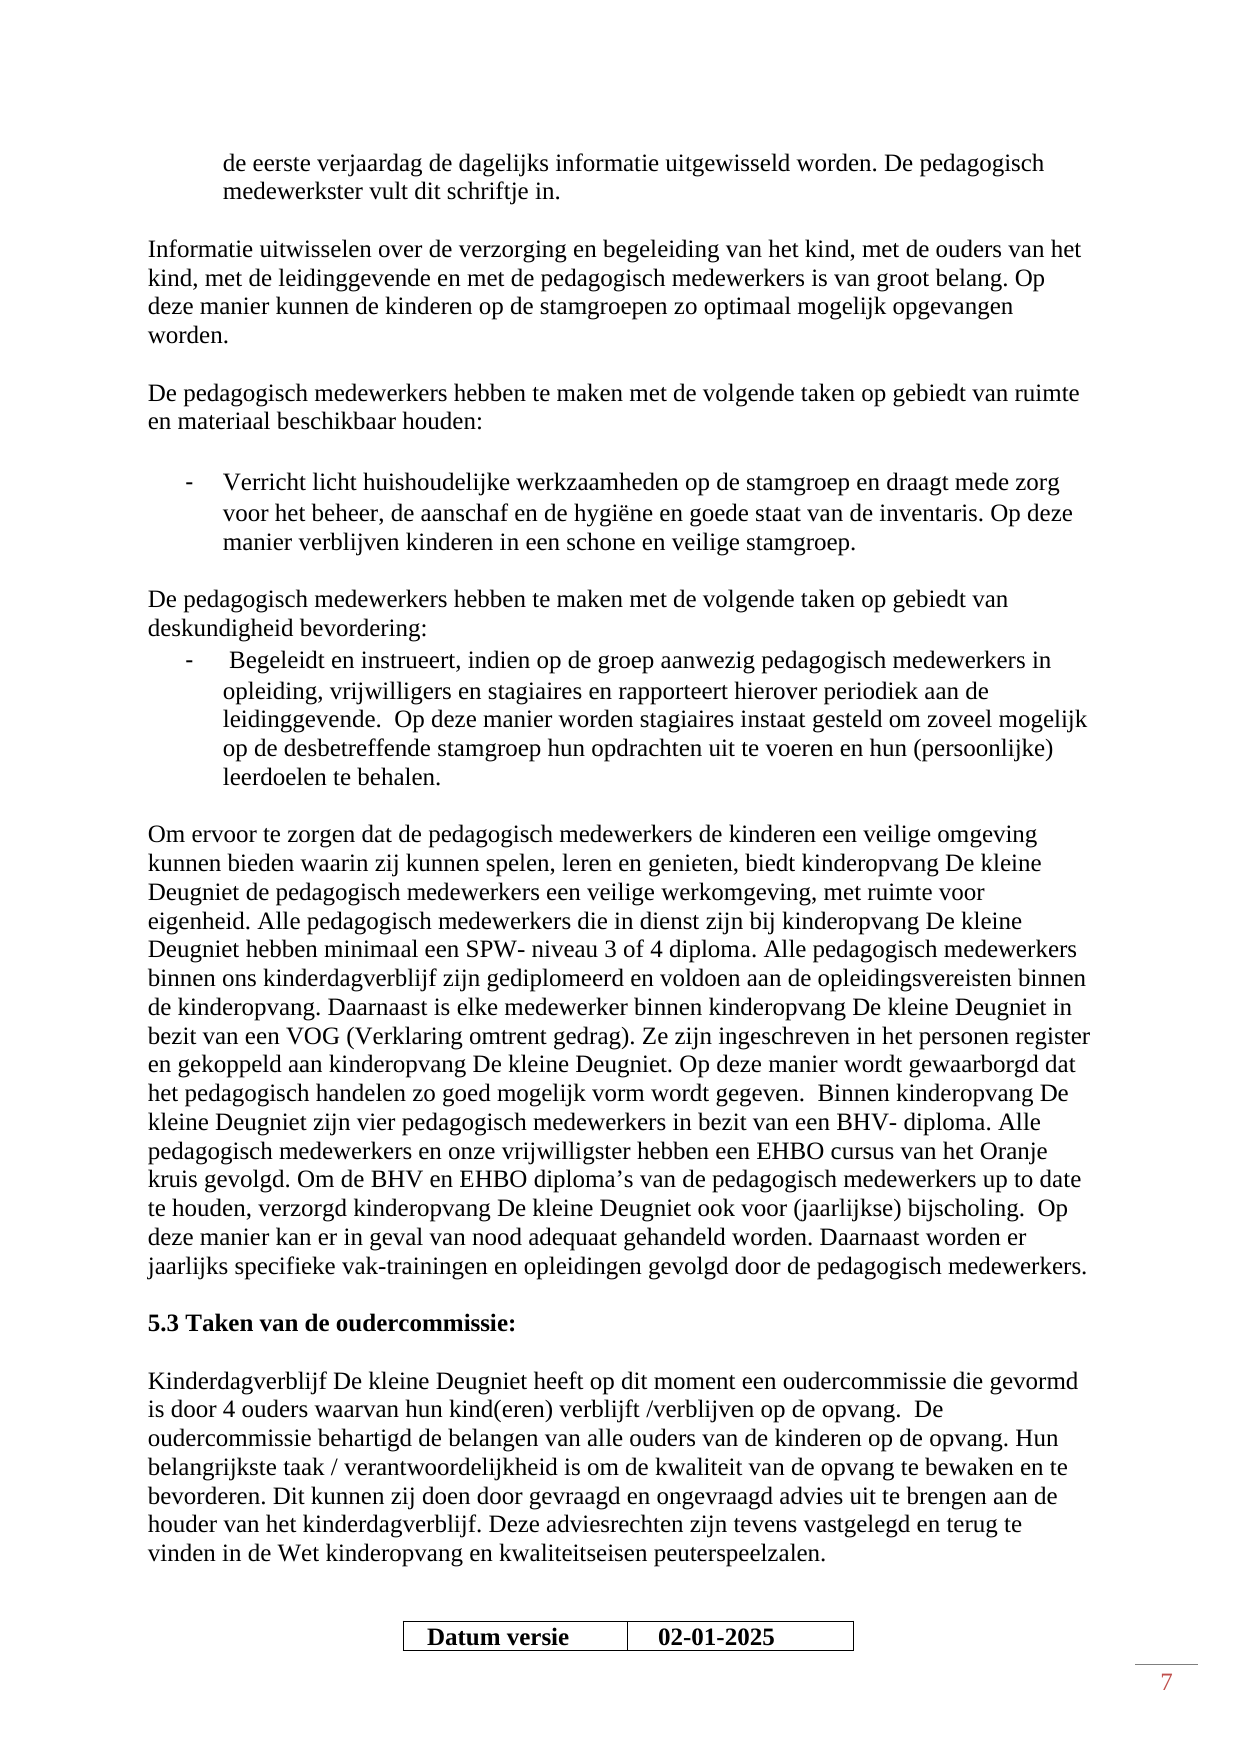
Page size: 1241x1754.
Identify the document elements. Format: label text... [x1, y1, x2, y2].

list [185, 148, 1093, 205]
list Begeleidt en instrueert, indien op de groep aanwezig pedagogisch medewerkers in opleiding, vrijwilligers en stagiaires en rapporteert hierover periodiek aan de leidinggevende. Op deze manier worden stagiaires instaat gesteld om zoveel mogelijk op de desbetreffende stamgroep hun opdrachten uit te voeren en hun (persoonlijke) leerdoelen te behalen. [185, 642, 1093, 791]
text De pedagogisch medewerkers hebben te maken met de volgende taken op gebiedt van deskundigheid bevordering: [148, 584, 1093, 642]
text 5.3 Taken van de oudercommissie: [148, 1308, 1093, 1337]
text Informatie uitwisselen over de verzorging en begeleiding van het kind, met de ouders van het kind, met de leidinggevende en met de pedagogisch medewerkers is van groot belang. Op deze manier kunnen de kinderen op de stamgroepen zo optimaal mogelijk opgevangen worden. [148, 234, 1093, 349]
text Kinderdagverblijf De kleine Deugniet heeft op dit moment een oudercommissie die gevormd is door 4 ouders waarvan hun kind(eren) verblijft /verblijven op de opvang. De oudercommissie behartigd de belangen van alle ouders van de kinderen op de opvang. Hun belangrijkste taak / verantwoordelijkheid is om de kwaliteit van de opvang te bewaken en te bevorderen. Dit kunnen zij doen door gevraagd en ongevraagd advies uit te brengen aan de houder van het kinderdagverblijf. Deze adviesrechten zijn tevens vastgelegd en terug te vinden in de Wet kinderopvang en kwaliteitseisen peuterspeelzalen. [148, 1366, 1093, 1567]
text De pedagogisch medewerkers hebben te maken met de volgende taken op gebiedt van ruimte en materiaal beschikbaar houden: [148, 378, 1093, 435]
list Verricht licht huishoudelijke werkzaamheden op de stamgroep en draagt mede zorg voor het beheer, de aanschaf en de hygiëne en goede staat van de inventaris. Op deze manier verblijven kinderen in een schone en veilige stamgroep. [185, 464, 1093, 555]
text Om ervoor te zorgen dat de pedagogisch medewerkers de kinderen een veilige omgeving kunnen bieden waarin zij kunnen spelen, leren en genieten, biedt kinderopvang De kleine Deugniet de pedagogisch medewerkers een veilige werkomgeving, met ruimte voor eigenheid. Alle pedagogisch medewerkers die in dienst zijn bij kinderopvang De kleine Deugniet hebben minimaal een SPW- niveau 3 of 4 diploma. Alle pedagogisch medewerkers binnen ons kinderdagverblijf zijn gediplomeerd en voldoen aan de opleidingsvereisten binnen de kinderopvang. Daarnaast is elke medewerker binnen kinderopvang De kleine Deugniet in bezit van een VOG (Verklaring omtrent gedrag). Ze zijn ingeschreven in het personen register en gekoppeld aan kinderopvang De kleine Deugniet. Op deze manier wordt gewaarborgd dat het pedagogisch handelen zo goed mogelijk vorm wordt gegeven. Binnen kinderopvang De kleine Deugniet zijn vier pedagogisch medewerkers in bezit van een BHV- diploma. Alle pedagogisch medewerkers en onze vrijwilligster hebben een EHBO cursus van het Oranje kruis gevolgd. Om de BHV en EHBO diploma’s van de pedagogisch medewerkers up to date te houden, verzorgd kinderopvang De kleine Deugniet ook voor (jaarlijkse) bijscholing. Op deze manier kan er in geval van nood adequaat gehandeld worden. Daarnaast worden er jaarlijks specifieke vak-trainingen en opleidingen gevolgd door de pedagogisch medewerkers. [148, 819, 1093, 1279]
